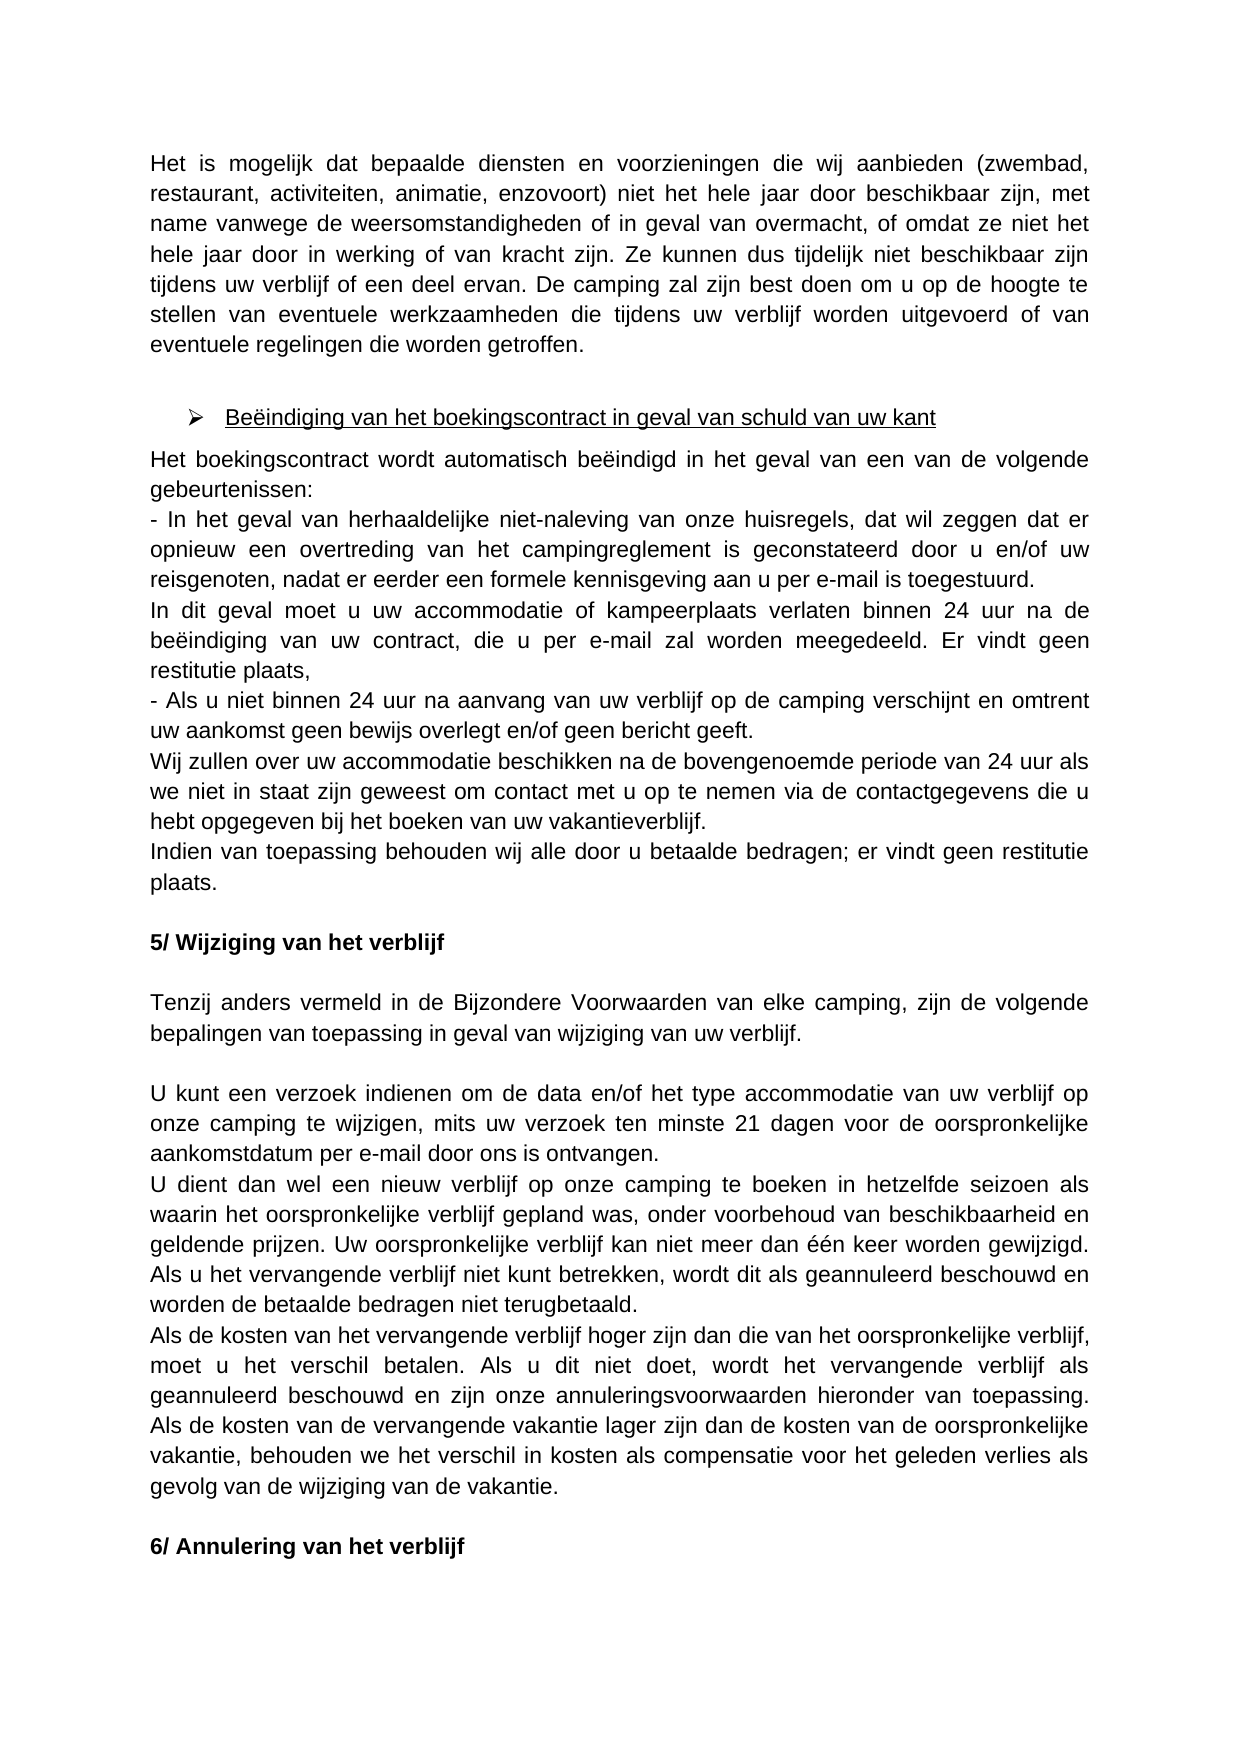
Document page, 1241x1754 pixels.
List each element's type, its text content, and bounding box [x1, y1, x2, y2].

text Het is mogelijk dat bepaalde diensten en voorzieningen die wij aanbieden (zwembad, restaurant, activiteiten, animatie, enzovoort) niet het hele jaar door beschikbaar zijn, met name vanwege de weersomstandigheden of in geval van overmacht, of omdat ze niet het hele jaar door in werking of van kracht zijn. Ze kunnen dus tijdelijk niet beschikbaar zijn tijdens uw verblijf of een deel ervan. De camping zal zijn best doen om u op de hoogte te stellen van eventuele werkzaamheden die tijdens uw verblijf worden uitgevoerd of van eventuele regelingen die worden getroffen. [150, 150, 1090, 358]
list Beëindiging van het boekingscontract in geval van schuld van uw kant [187, 392, 1090, 439]
text 6/ Annulering van het verblijf [150, 1533, 1090, 1559]
text 5/ Wijziging van het verblijf [150, 929, 1090, 955]
text U kunt een verzoek indienen om de data en/of het type accommodatie van uw verblijf op onze camping te wijzigen, mits uw verzoek ten minste 21 dagen voor de oorspronkelijke aankomstdatum per e-mail door ons is ontvangen. [150, 1080, 1090, 1167]
text - In het geval van herhaaldelijke niet-naleving van onze huisregels, dat wil zeggen dat er opnieuw een overtreding van het campingreglement is geconstateerd door u en/of uw reisgenoten, nadat er eerder een formele kennisgeving aan u per e-mail is toegestuurd. [150, 506, 1090, 593]
text Tenzij anders vermeld in de Bijzondere Voorwaarden van elke camping, zijn de volgende bepalingen van toepassing in geval van wijziging van uw verblijf. [150, 989, 1090, 1046]
text Als de kosten van het vervangende verblijf hoger zijn dan die van het oorspronkelijke verblijf, moet u het verschil betalen. Als u dit niet doet, wordt het vervangende verblijf als geannuleerd beschouwd en zijn onze annuleringsvoorwaarden hieronder van toepassing. Als de kosten van de vervangende vakantie lager zijn dan de kosten van de oorspronkelijke vakantie, behouden we het verschil in kosten als compensatie voor het geleden verlies als gevolg van de wijziging van de vakantie. [150, 1322, 1090, 1499]
text Het boekingscontract wordt automatisch beëindigd in het geval van een van de volgende gebeurtenissen: [150, 446, 1090, 502]
text In dit geval moet u uw accommodatie of kampeerplaats verlaten binnen 24 uur na de beëindiging van uw contract, die u per e-mail zal worden meegedeeld. Er vindt geen restitutie plaats, [150, 597, 1090, 683]
text U dient dan wel een nieuw verblijf op onze camping te boeken in hetzelfde seizoen als waarin het oorspronkelijke verblijf gepland was, onder voorbehoud van beschikbaarheid en geldende prijzen. Uw oorspronkelijke verblijf kan niet meer dan één keer worden gewijzigd. Als u het vervangende verblijf niet kunt betrekken, wordt dit als geannuleerd beschouwd en worden de betaalde bedragen niet terugbetaald. [150, 1171, 1090, 1318]
text - Als u niet binnen 24 uur na aanvang van uw verblijf op de camping verschijnt en omtrent uw aankomst geen bewijs overlegt en/of geen bericht geeft. [150, 687, 1090, 744]
text Wij zullen over uw accommodatie beschikken na de bovengenoemde periode van 24 uur als we niet in staat zijn geweest om contact met u op te nemen via de contactgegevens die u hebt opgegeven bij het boeken van uw vakantieverblijf. [150, 748, 1090, 834]
text Indien van toepassing behouden wij alle door u betaalde bedragen; er vindt geen restitutie plaats. [150, 838, 1090, 895]
